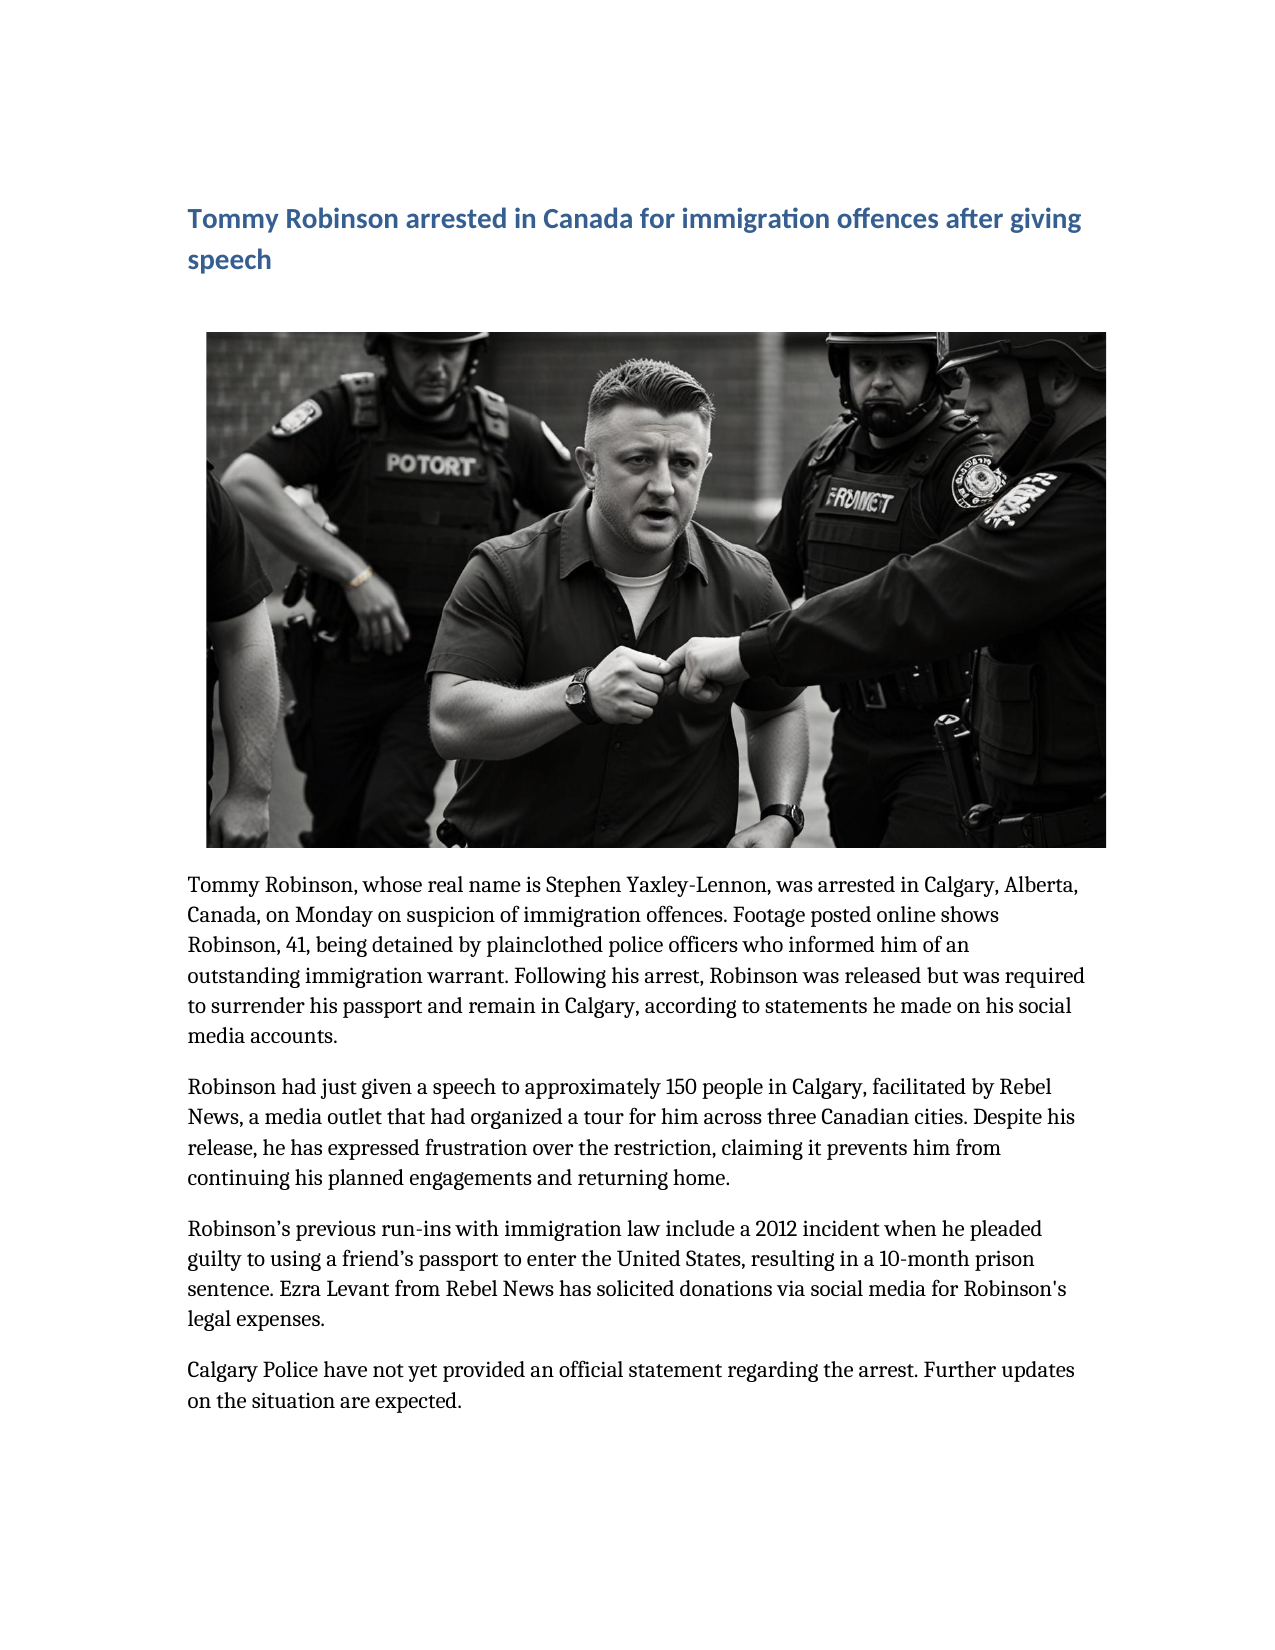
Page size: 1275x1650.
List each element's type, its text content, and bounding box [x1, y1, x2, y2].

text Robinson had just given a speech to approximately 150 people in Calgary, facilitated by Rebel News, a media outlet that had organized a tour for him across three Canadian cities. Despite his release, he has expressed frustration over the restriction, claiming it prevents him from continuing his planned engagements and returning home. [187, 1074, 1087, 1191]
picture [206, 332, 1107, 848]
text Tommy Robinson, whose real name is Stephen Yaxley-Lennon, was arrested in Calgary, Alberta, Canada, on Monday on suspicion of immigration offences. Footage posted online shows Robinson, 41, being detained by plainclothed police officers who informed him of an outstanding immigration warrant. Following his arrest, Robinson was released but was required to surrender his passport and remain in Calgary, according to statements he made on his social media accounts. [187, 872, 1087, 1049]
text Robinson’s previous run-ins with immigration law include a 2012 incident when he pleaded guilty to using a friend’s passport to enter the United States, resulting in a 10-month prison sentence. Ezra Levant from Rebel News has solicited donations via social media for Robinson's legal expenses. [187, 1216, 1087, 1333]
subtitle Tommy Robinson arrested in Canada for immigration offences after giving speech [187, 200, 1087, 277]
text Calgary Police have not yet provided an official statement regarding the arrest. Further updates on the situation are expected. [187, 1357, 1087, 1414]
